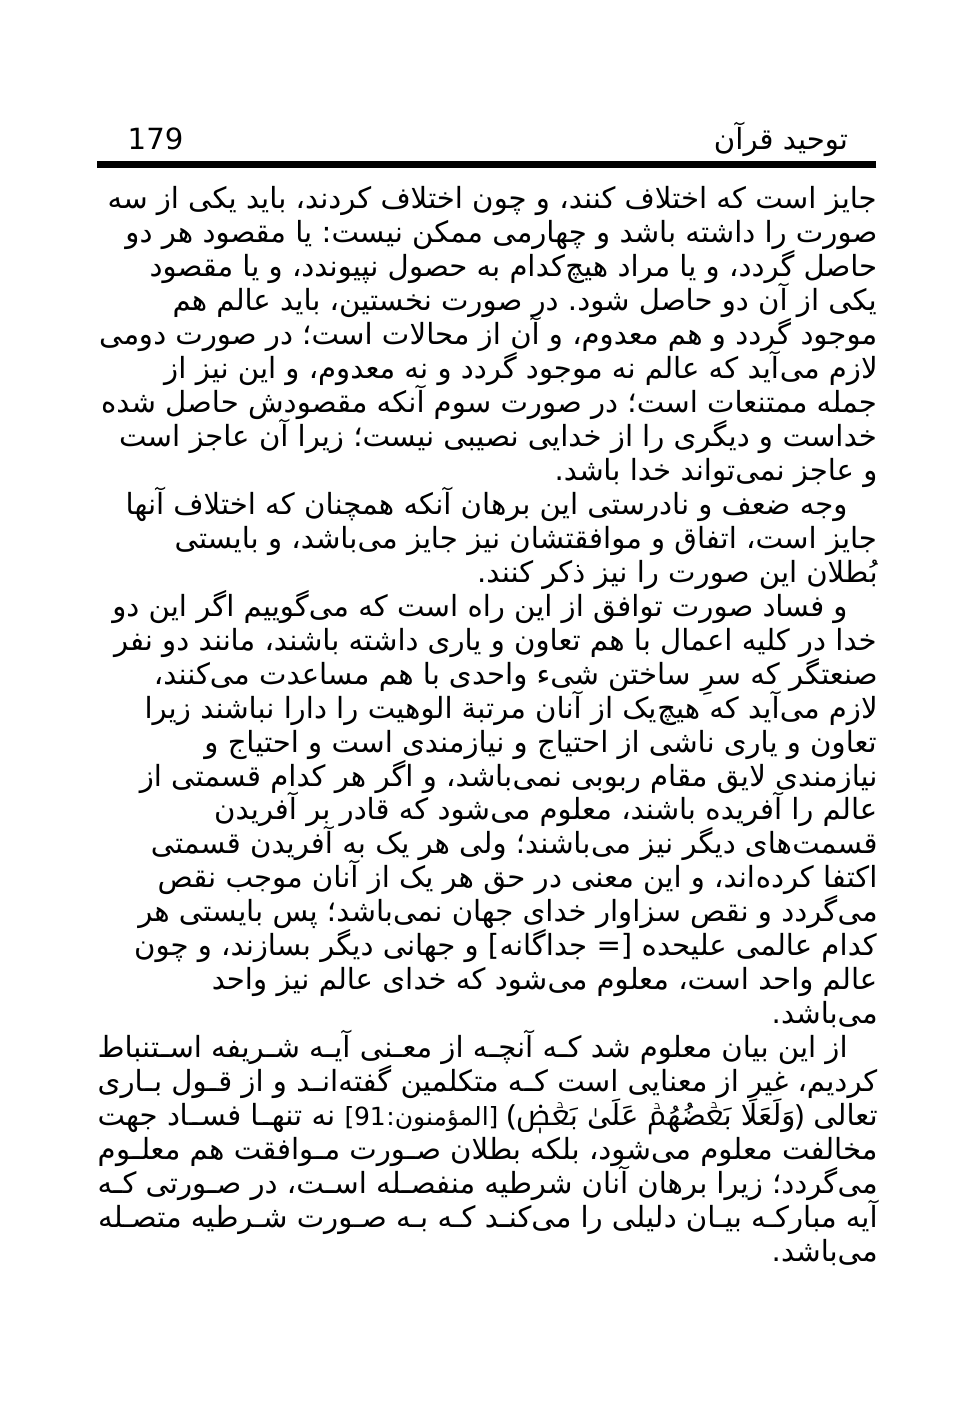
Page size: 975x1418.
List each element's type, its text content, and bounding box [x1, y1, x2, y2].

text و فساد صورت توافق از این راه ‌است که می‌گوییم اگر این دو خدا در کلیه اعمال با هم تعاون و یاری داشته باشند، مانند دو نفر صنعتگر که سرِ ساختن شیء واحدی با هم مساعدت می‌کنند، لازم می‌آید که هیچ‌یک از آنان مرتبة الوهیت را دارا نباشند زیرا تعاون و یاری ناشی از احتیاج و نیازمندی است و احتیاج و نیازمندی لایق مقام ربوبی نمی‌باشد، و اگر هر کدام قسمتی از عالم را آفریده باشند، معلوم می‌شود که قادر بر آفریدن قسمت‌های دیگر نیز می‌باشند؛ ولی هر یک به آفریدن قسمتی اکتفا کرده‌اند، و این معنی در حق هر یک از آنان موجب نقص می‌گردد و نقص سزاوار خدای جهان نمی‌باشد؛ پس بایستی هر کدام عالمی علیحده [= جداگانه] و جهانی دیگر بسازند، و چون عالم واحد است، معلوم می‌شود که خدای عالم نیز واحد می‌باشد. [97, 589, 877, 1031]
text وجه ضعف و نادرستی این برهان آنکه همچنان‌ که اختلاف آنها جایز است، اتفاق و موافقتشان نیز جایز می‌باشد، و بایستی بُطلان این صورت را نیز ذکر کنند. [97, 487, 877, 589]
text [97, 182, 877, 487]
text از این بیان معلوم شد که آنچه از معنی آیه شریفه استنباط کردیم، غیر از معنایی است که متکلمین گفته‌اند و از قول باری تعالی ﴿وَلَعَلَا بَعۡضُهُمۡ عَلَىٰ بَعۡضٖ﴾ [المؤمنون:91] نه تنها فساد جهت مخالفت معلوم می‌شود، بلکه بطلان صورت موافقت هم معلوم می‌گردد؛ زیرا برهان آنان شرطیه منفصله ‌است، در صورتی که آیه مبارکه بیان دلیلی را می‌کند که به صورت شرطیه متصله می‌باشد. [97, 1031, 877, 1268]
